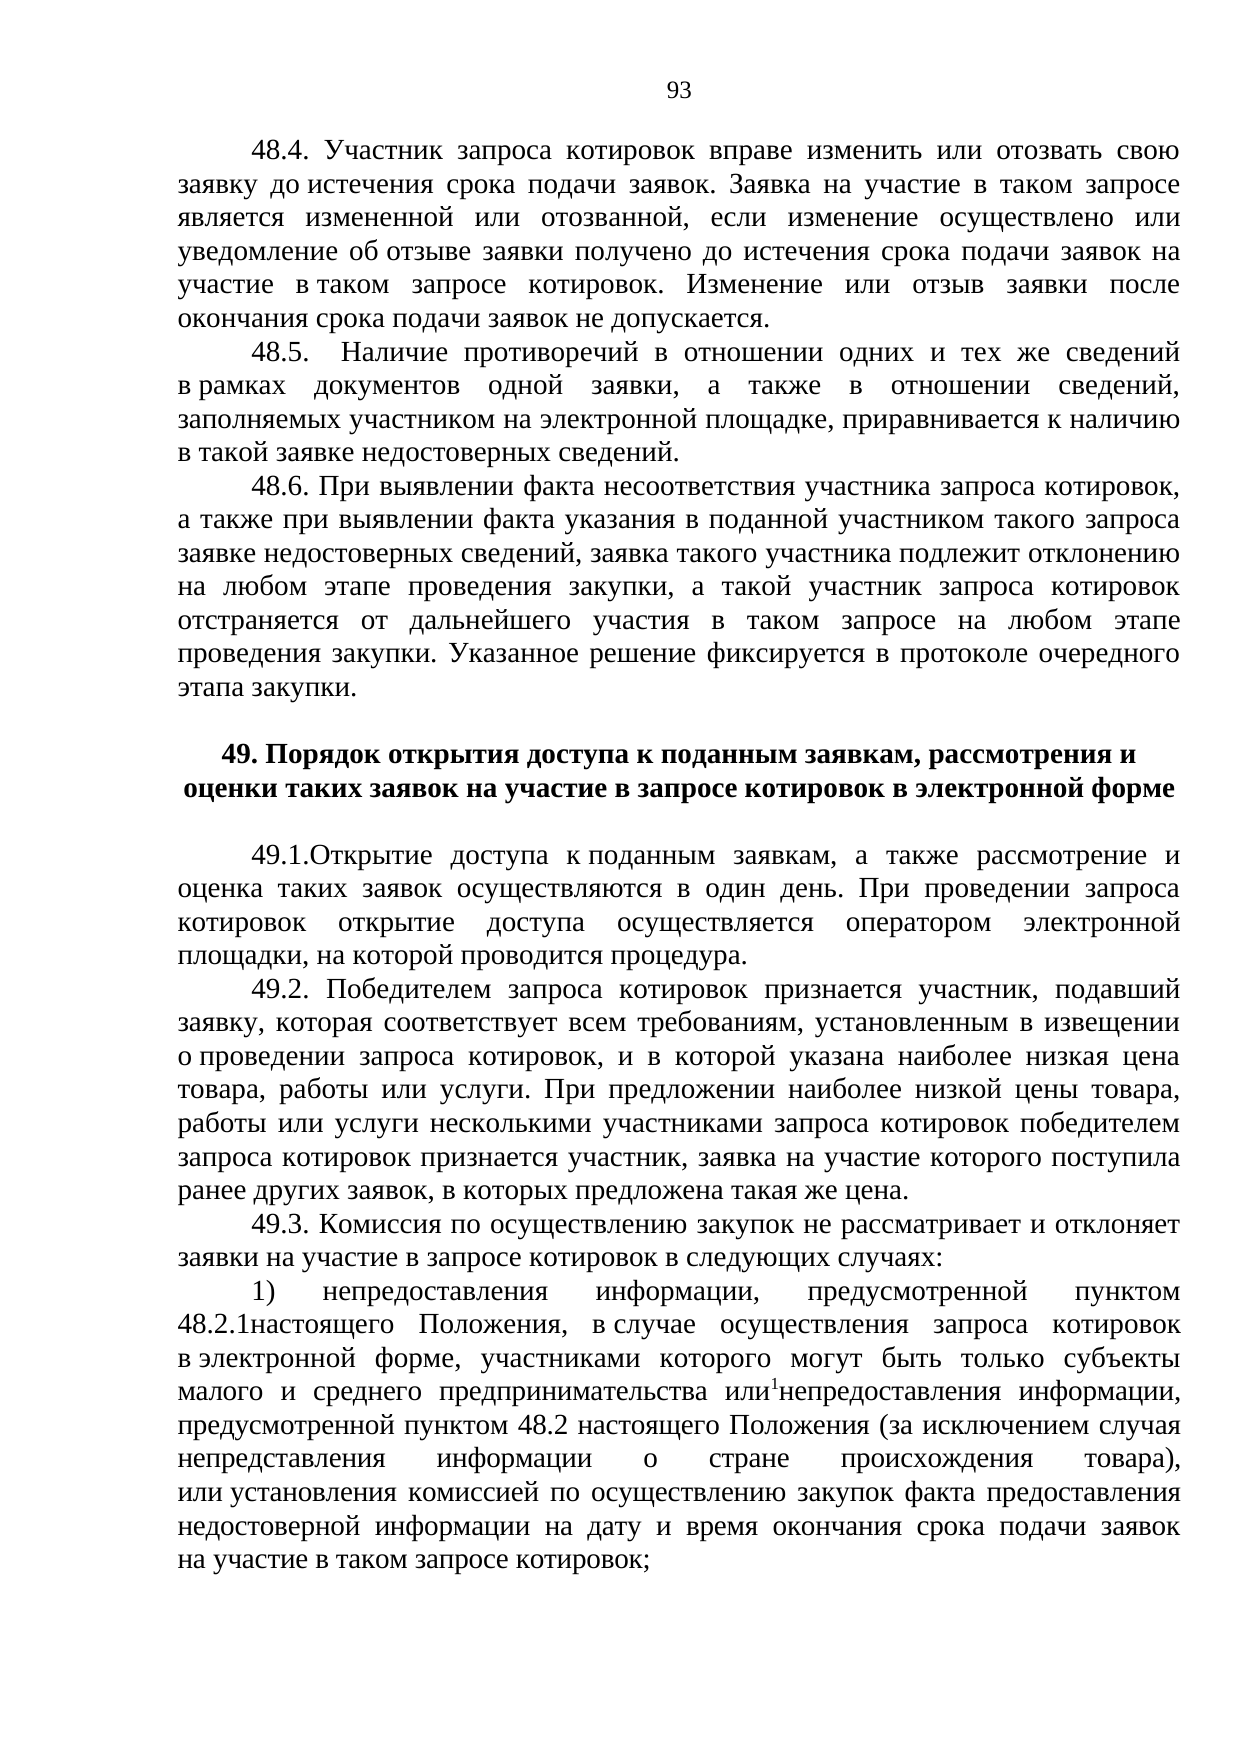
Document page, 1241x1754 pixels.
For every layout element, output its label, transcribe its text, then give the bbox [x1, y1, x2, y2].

text 48.6. При выявлении факта несоответствия участника запроса котировок, а также при выявлении факта указания в поданной участником такого запроса заявке недостоверных сведений, заявка такого участника подлежит отклонению на любом этапе проведения закупки, а такой участник запроса котировок отстраняется от дальнейшего участия в таком запросе на любом этапе проведения закупки. Указанное решение фиксируется в протоколе очередного этапа закупки. [177, 468, 1181, 703]
text 1) непредоставления информации, предусмотренной пунктом 48.2.1настоящего Положения, в случае осуществления запроса котировок в электронной форме, участниками которого могут быть только субъекты малого и среднего предпринимательства или1непредоставления информации, предусмотренной пунктом 48.2 настоящего Положения (за исключением случая непредставления информации о стране происхождения товара), или установления комиссией по осуществлению закупок факта предоставления недостоверной информации на дату и время окончания срока подачи заявок на участие в таком запросе котировок; [177, 1273, 1181, 1575]
text 48.4. Участник запроса котировок вправе изменить или отозвать свою заявку до истечения срока подачи заявок. Заявка на участие в таком запросе является измененной или отозванной, если изменение осуществлено или уведомление об отзыве заявки получено до истечения срока подачи заявок на участие в таком запросе котировок. Изменение или отзыв заявки после окончания срока подачи заявок не допускается. [177, 132, 1181, 334]
list 49. Порядок открытия доступа к поданным заявкам, рассмотрения и оценки таких заявок на участие в запросе котировок в электронной форме [177, 736, 1181, 803]
text 49.2. Победителем запроса котировок признается участник, подавший заявку, которая соответствует всем требованиям, установленным в извещении о проведении запроса котировок, и в которой указана наиболее низкая цена товара, работы или услуги. При предложении наиболее низкой цены товара, работы или услуги несколькими участниками запроса котировок победителем запроса котировок признается участник, заявка на участие которого поступила ранее других заявок, в которых предложена такая же цена. [177, 971, 1181, 1206]
text 49.3. Комиссия по осуществлению закупок не рассматривает и отклоняет заявки на участие в запросе котировок в следующих случаях: [177, 1206, 1181, 1273]
text 49.1.Открытие доступа к поданным заявкам, а также рассмотрение и оценка таких заявок осуществляются в один день. При проведении запроса котировок открытие доступа осуществляется оператором электронной площадки, на которой проводится процедура. [177, 837, 1181, 971]
text 48.5. Наличие противоречий в отношении одних и тех же сведений в рамках документов одной заявки, а также в отношении сведений, заполняемых участником на электронной площадке, приравнивается к наличию в такой заявке недостоверных сведений. [177, 334, 1181, 468]
